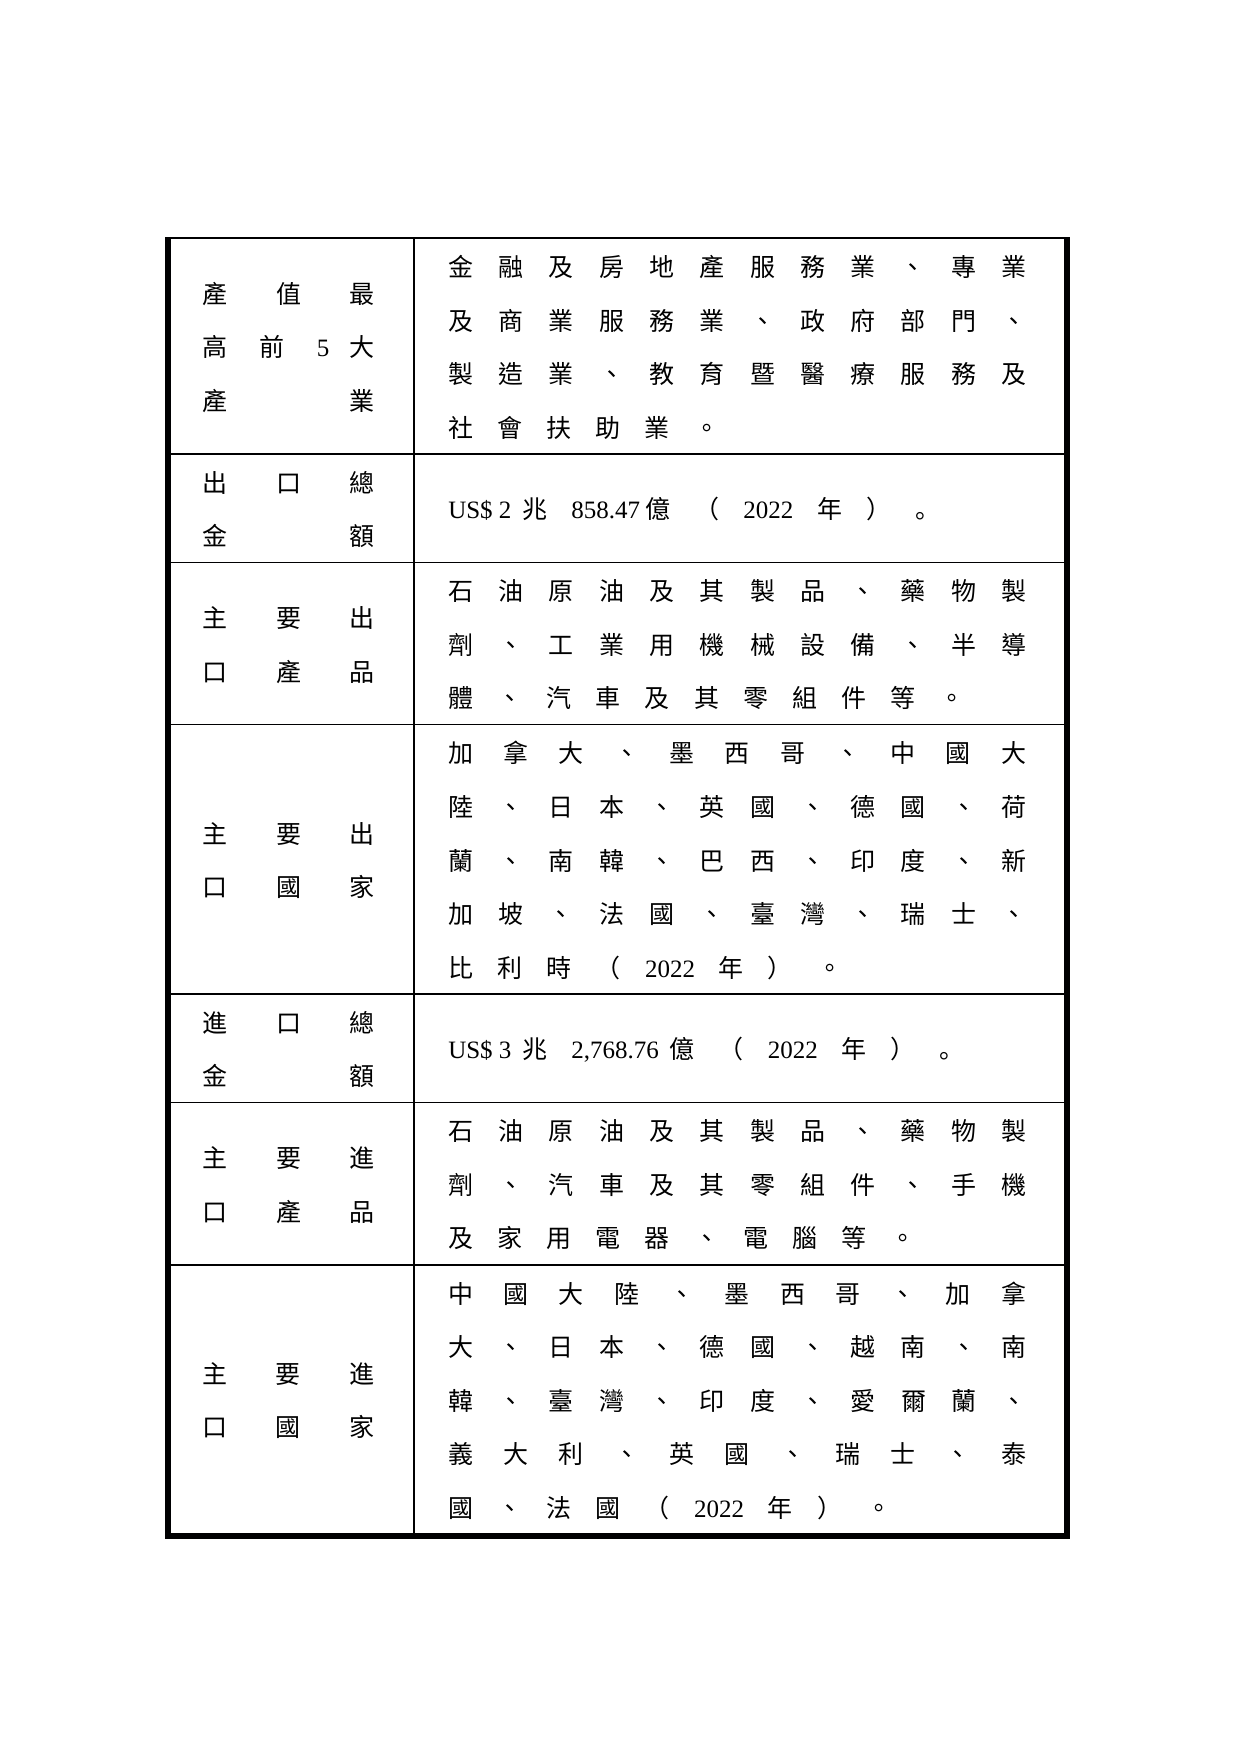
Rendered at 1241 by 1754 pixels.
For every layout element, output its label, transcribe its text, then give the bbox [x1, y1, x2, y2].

table_cell 石油原油及其製品、藥物製劑、工業用機械設備、半導體、汽車及其零組件等。 [415, 563, 1064, 724]
table_cell 主要出口產品 [171, 563, 413, 724]
table_cell US$ 2兆858.47億（2022年）。 [415, 455, 1064, 562]
table_cell 主要進口國家 [171, 1266, 413, 1533]
table_cell 出口總金額 [171, 455, 413, 562]
table_cell 金融及房地產服務業、專業及商業服務業、政府部門、製造業、教育暨醫療服務及社會扶助業。 [415, 239, 1064, 453]
table_cell 主要進口產品 [171, 1103, 413, 1264]
table_cell 中國大陸、墨西哥、加拿大、日本、德國、越南、南韓、臺灣、印度、愛爾蘭、義大利、英國、瑞士、泰國、法國（2022年）。 [415, 1266, 1064, 1533]
table_cell 主要出口國家 [171, 725, 413, 993]
table_cell 加拿大、墨西哥、中國大陸、日本、英國、德國、荷蘭、南韓、巴西、印度、新加坡、法國、臺灣、瑞士、比利時（2022年）。 [415, 725, 1064, 993]
table_cell 產值最高前5大產業 [171, 239, 413, 453]
table_cell US$ 3兆2,768.76億（2022年）。 [415, 995, 1064, 1102]
table_cell 進口總金額 [171, 995, 413, 1102]
table_cell 石油原油及其製品、藥物製劑、汽車及其零組件、手機及家用電器、電腦等。 [415, 1103, 1064, 1264]
